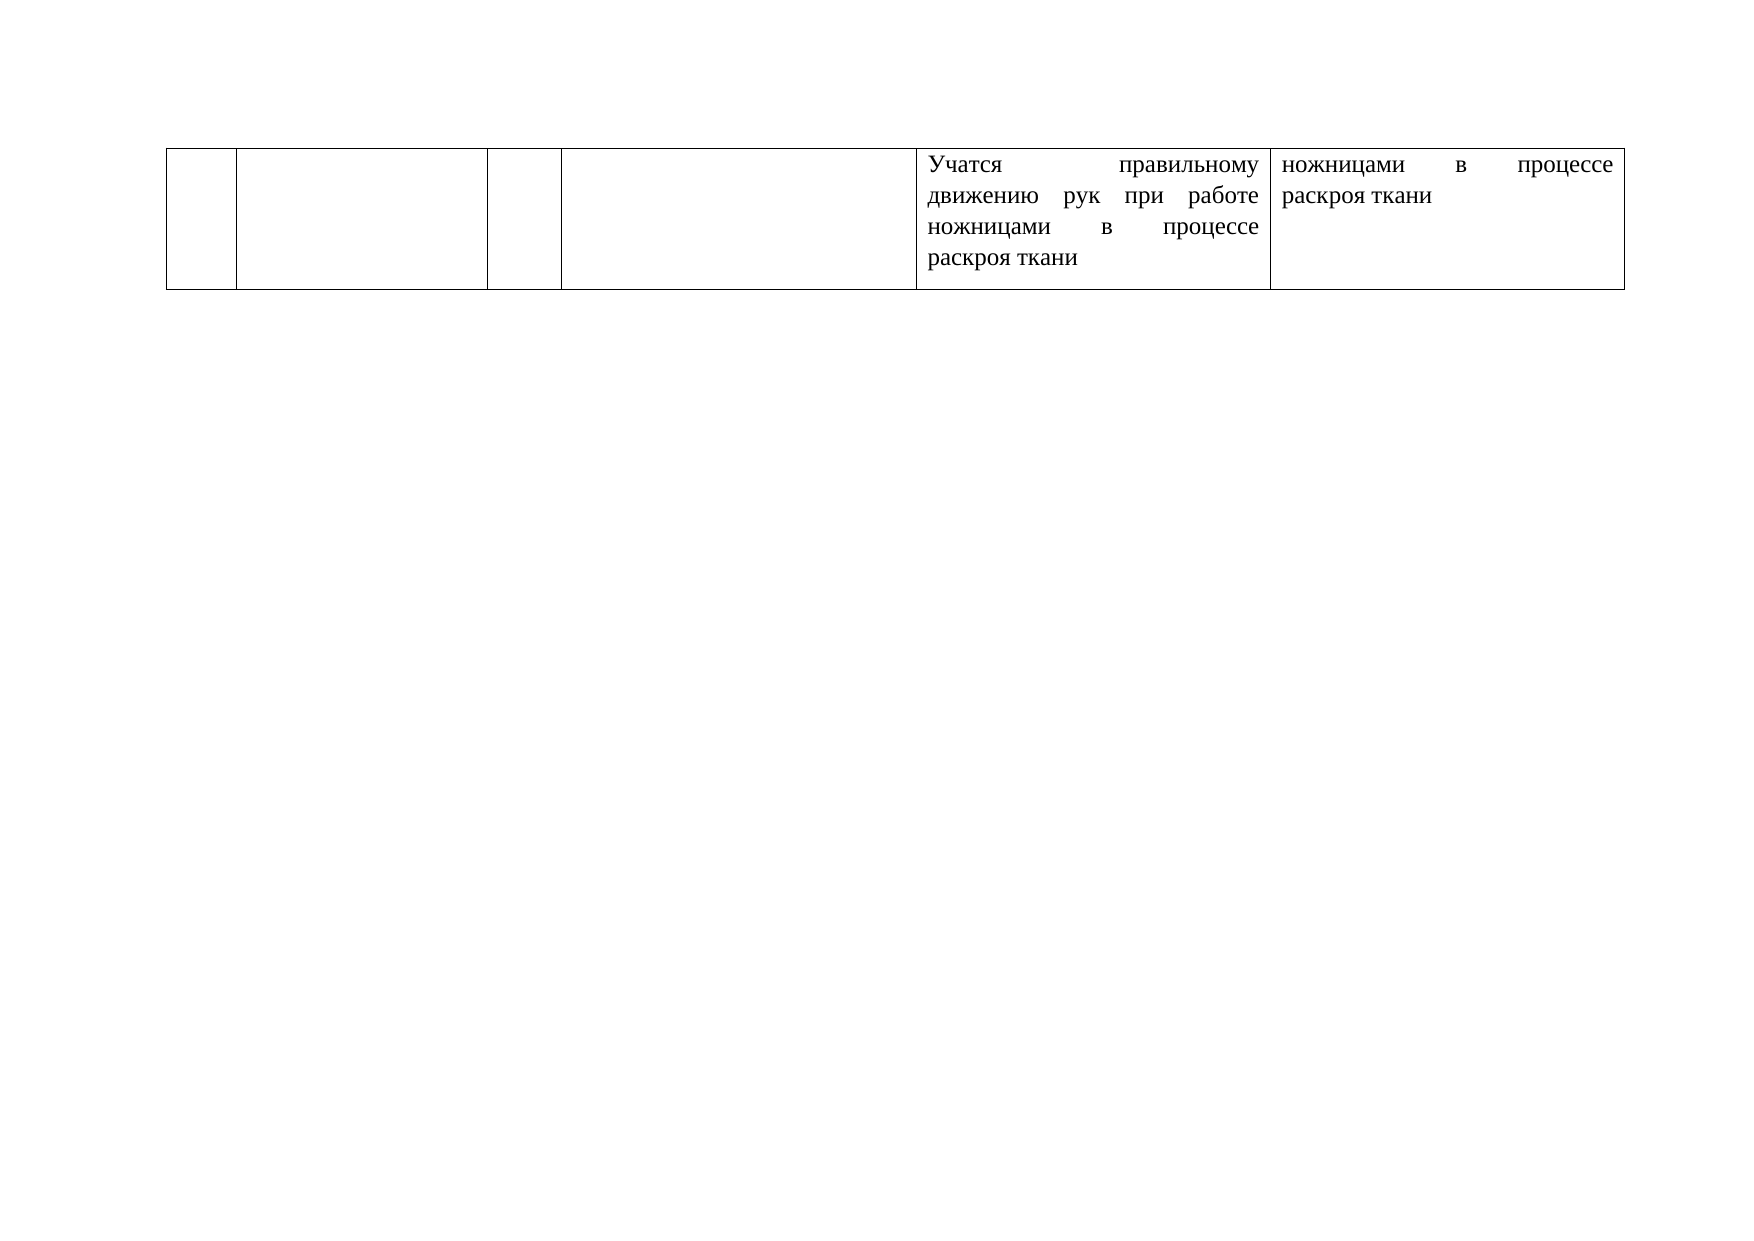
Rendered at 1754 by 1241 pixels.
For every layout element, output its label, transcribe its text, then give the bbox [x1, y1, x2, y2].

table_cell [1271, 149, 1624, 289]
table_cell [237, 149, 487, 289]
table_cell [562, 149, 916, 289]
table_cell 27 [167, 149, 236, 289]
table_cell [917, 149, 1270, 289]
table_cell 1 [488, 149, 561, 289]
